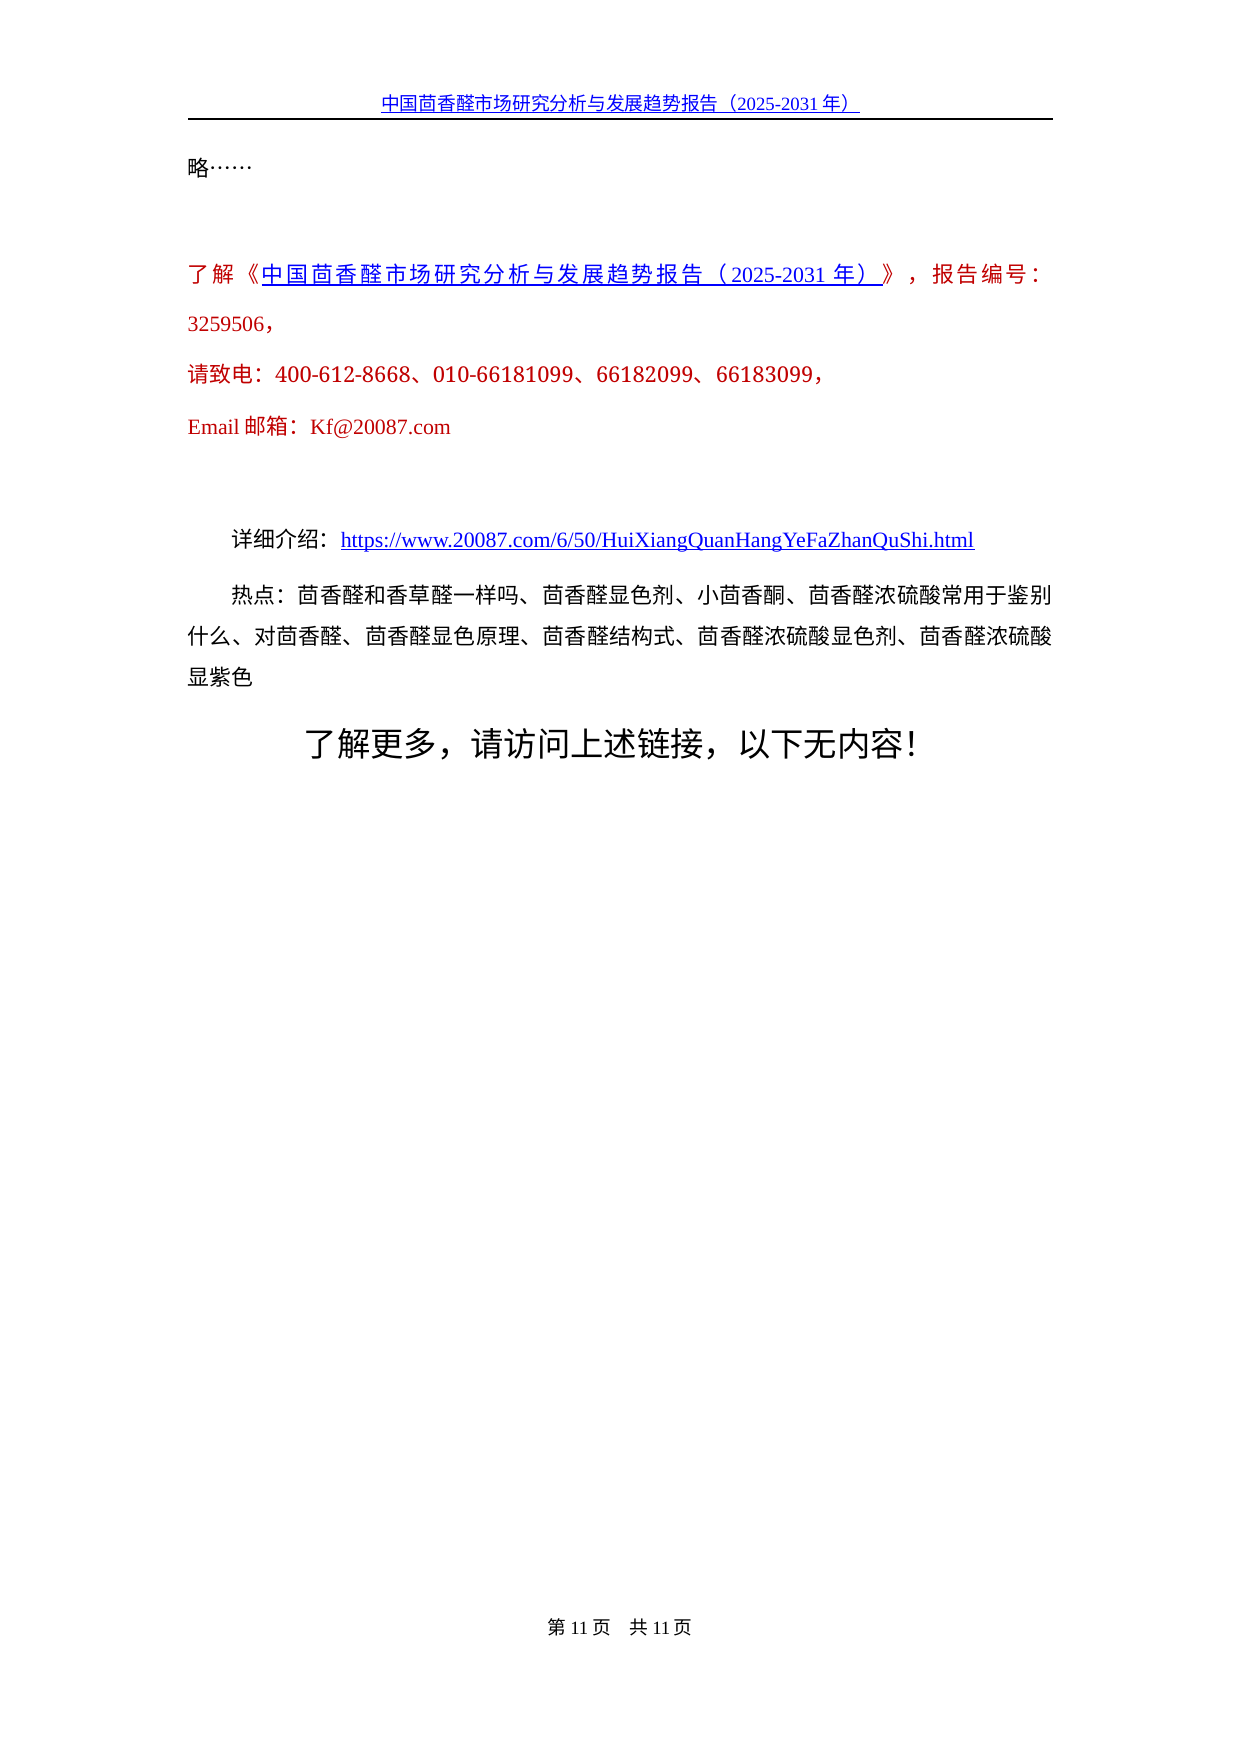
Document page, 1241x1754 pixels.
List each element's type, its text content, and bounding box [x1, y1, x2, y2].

text 热点：茴香醛和香草醛一样吗、茴香醛显色剂、小茴香酮、茴香醛浓硫酸常用于鉴别什么、对茴香醛、茴香醛显色原理、茴香醛结构式、茴香醛浓硫酸显色剂、茴香醛浓硫酸显紫色 [187, 578, 1053, 692]
title 了解更多，请访问上述链接，以下无内容！ [187, 709, 1053, 774]
text 详细介绍：https://www.20087.com/6/50/HuiXiangQuanHangYeFaZhanQuShi.html [187, 521, 1053, 554]
text 了解《中国茴香醛市场研究分析与发展趋势报告（2025-2031年）》，报告编号：3259506， [187, 257, 1053, 338]
text 请致电：400-612-8668、010-66181099、66182099、66183099， [187, 357, 1053, 389]
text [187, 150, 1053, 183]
text Email邮箱：Kf@20087.com [187, 408, 1053, 441]
